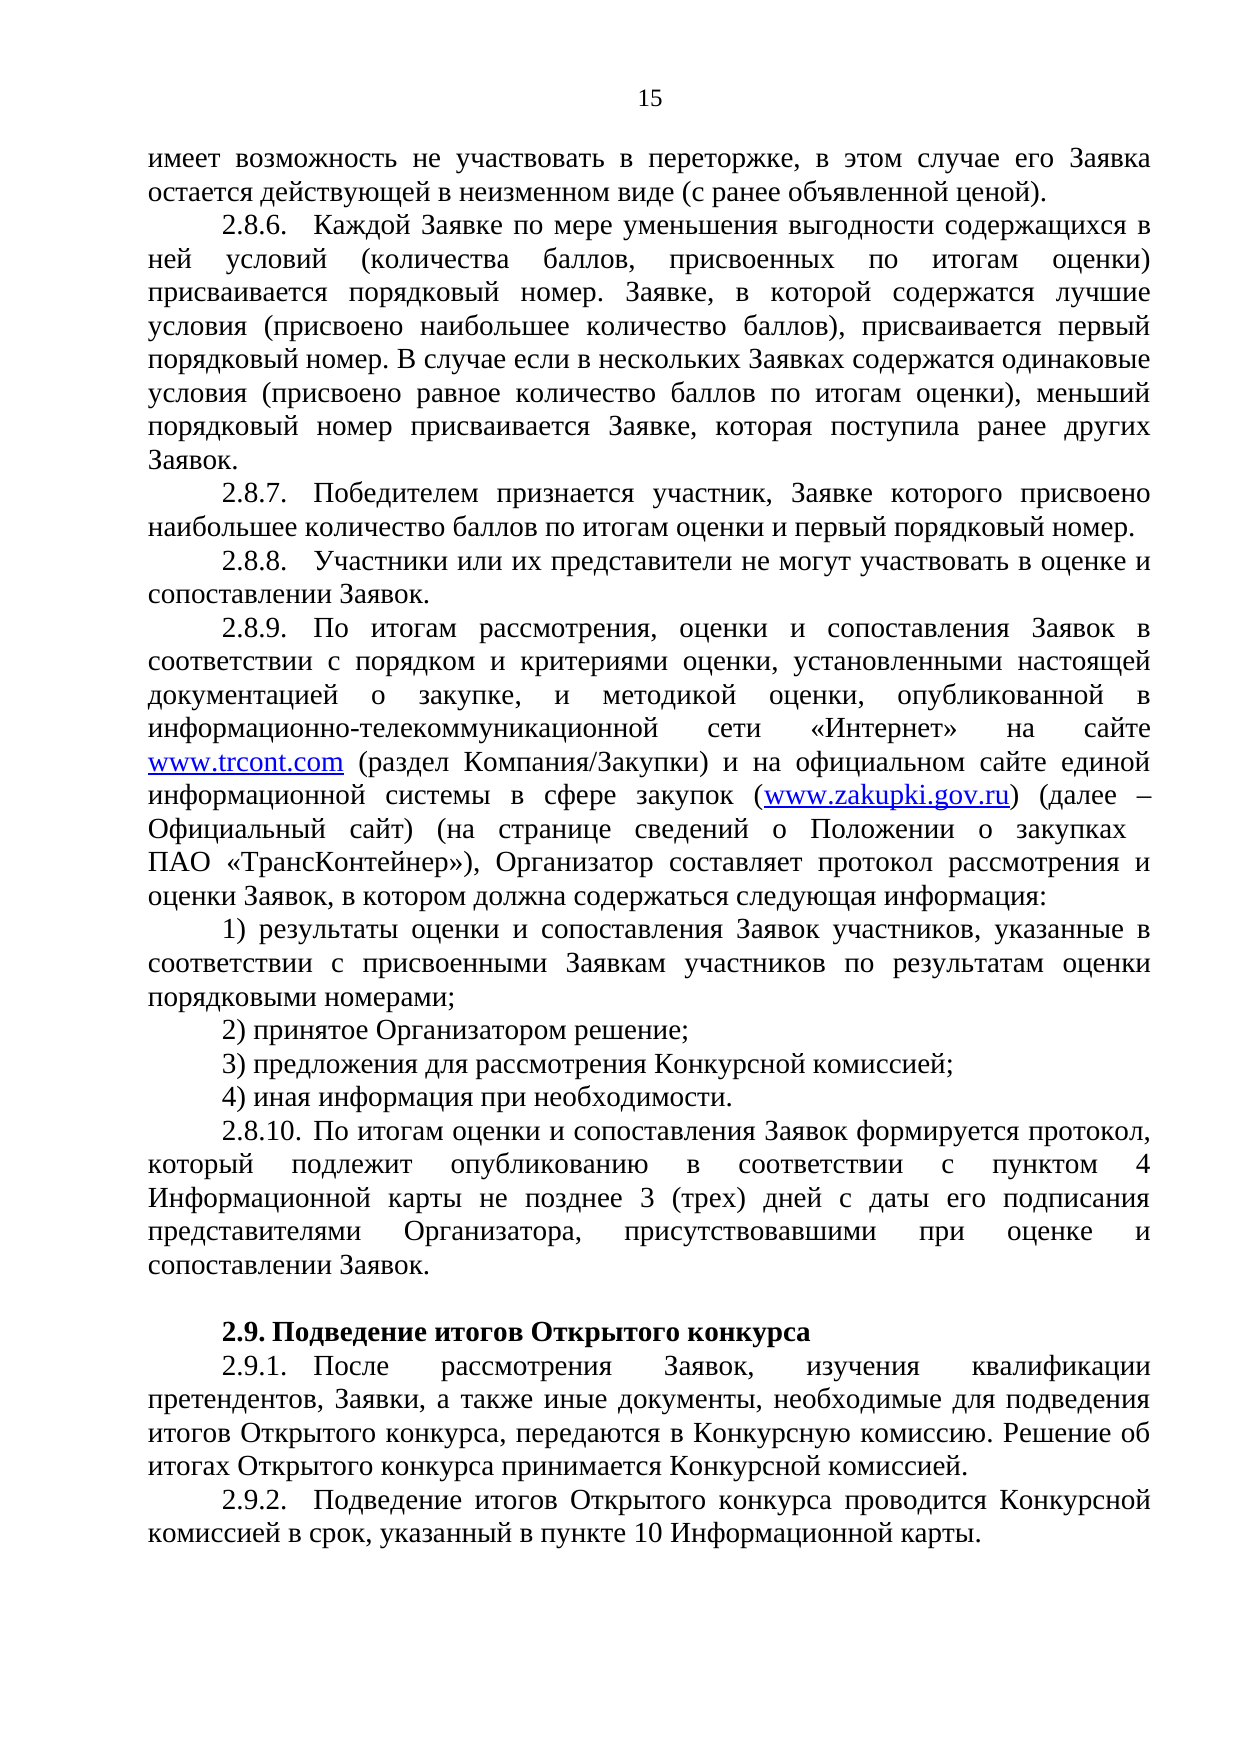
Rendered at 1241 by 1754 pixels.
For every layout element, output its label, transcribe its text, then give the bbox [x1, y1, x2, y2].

list Участники или их представители не могут участвовать в оценке и сопоставлении Заявок. [148, 543, 1152, 610]
text 4) иная информация при необходимости. [148, 1079, 1152, 1113]
list Подведение итогов Открытого конкурса проводится Конкурсной комиссией в срок, указанный в пункте 10 Информационной карты. [148, 1482, 1152, 1549]
subtitle Подведение итогов Открытого конкурса [148, 1314, 1152, 1348]
text 3) предложения для рассмотрения Конкурсной комиссией; [148, 1046, 1152, 1079]
text 1) результаты оценки и сопоставления Заявок участников, указанные в соответствии с присвоенными Заявкам участников по результатам оценки порядковыми номерами; [148, 912, 1152, 1012]
text 2) принятое Организатором решение; [148, 1012, 1152, 1046]
list Каждой Заявке по мере уменьшения выгодности содержащихся в ней условий (количества баллов, присвоенных по итогам оценки) присваивается порядковый номер. Заявке, в которой содержатся лучшие условия (присвоено наибольшее количество баллов), присваивается первый порядковый номер. В случае если в нескольких Заявках содержатся одинаковые условия (присвоено равное количество баллов по итогам оценки), меньший порядковый номер присваивается Заявке, которая поступила ранее других Заявок. [148, 207, 1152, 476]
list Победителем признается участник, Заявке которого присвоено наибольшее количество баллов по итогам оценки и первый порядковый номер. [148, 476, 1152, 543]
list По итогам рассмотрения, оценки и сопоставления Заявок в соответствии с порядком и критериями оценки, установленными настоящей документацией о закупке, и методикой оценки, опубликованной в информационно-телекоммуникационной сети «Интернет» на сайте www.trcont.com (раздел Компания/Закупки) и на официальном сайте единой информационной системы в сфере закупок (www.zakupki.gov.ru) (далее – Официальный сайт) (на странице сведений о Положении о закупках ПАО «ТрансКонтейнер»), Организатор составляет протокол рассмотрения и оценки Заявок, в котором должна содержаться следующая информация: [148, 610, 1152, 912]
list По итогам оценки и сопоставления Заявок формируется протокол, который подлежит опубликованию в соответствии с пунктом 4 Информационной карты не позднее 3 (трех) дней с даты его подписания представителями Организатора, присутствовавшими при оценке и сопоставлении Заявок. [148, 1113, 1152, 1281]
list После рассмотрения Заявок, изучения квалификации претендентов, Заявки, а также иные документы, необходимые для подведения итогов Открытого конкурса, передаются в Конкурсную комиссию. Решение об итогах Открытого конкурса принимается Конкурсной комиссией. [148, 1348, 1152, 1482]
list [148, 140, 1152, 207]
